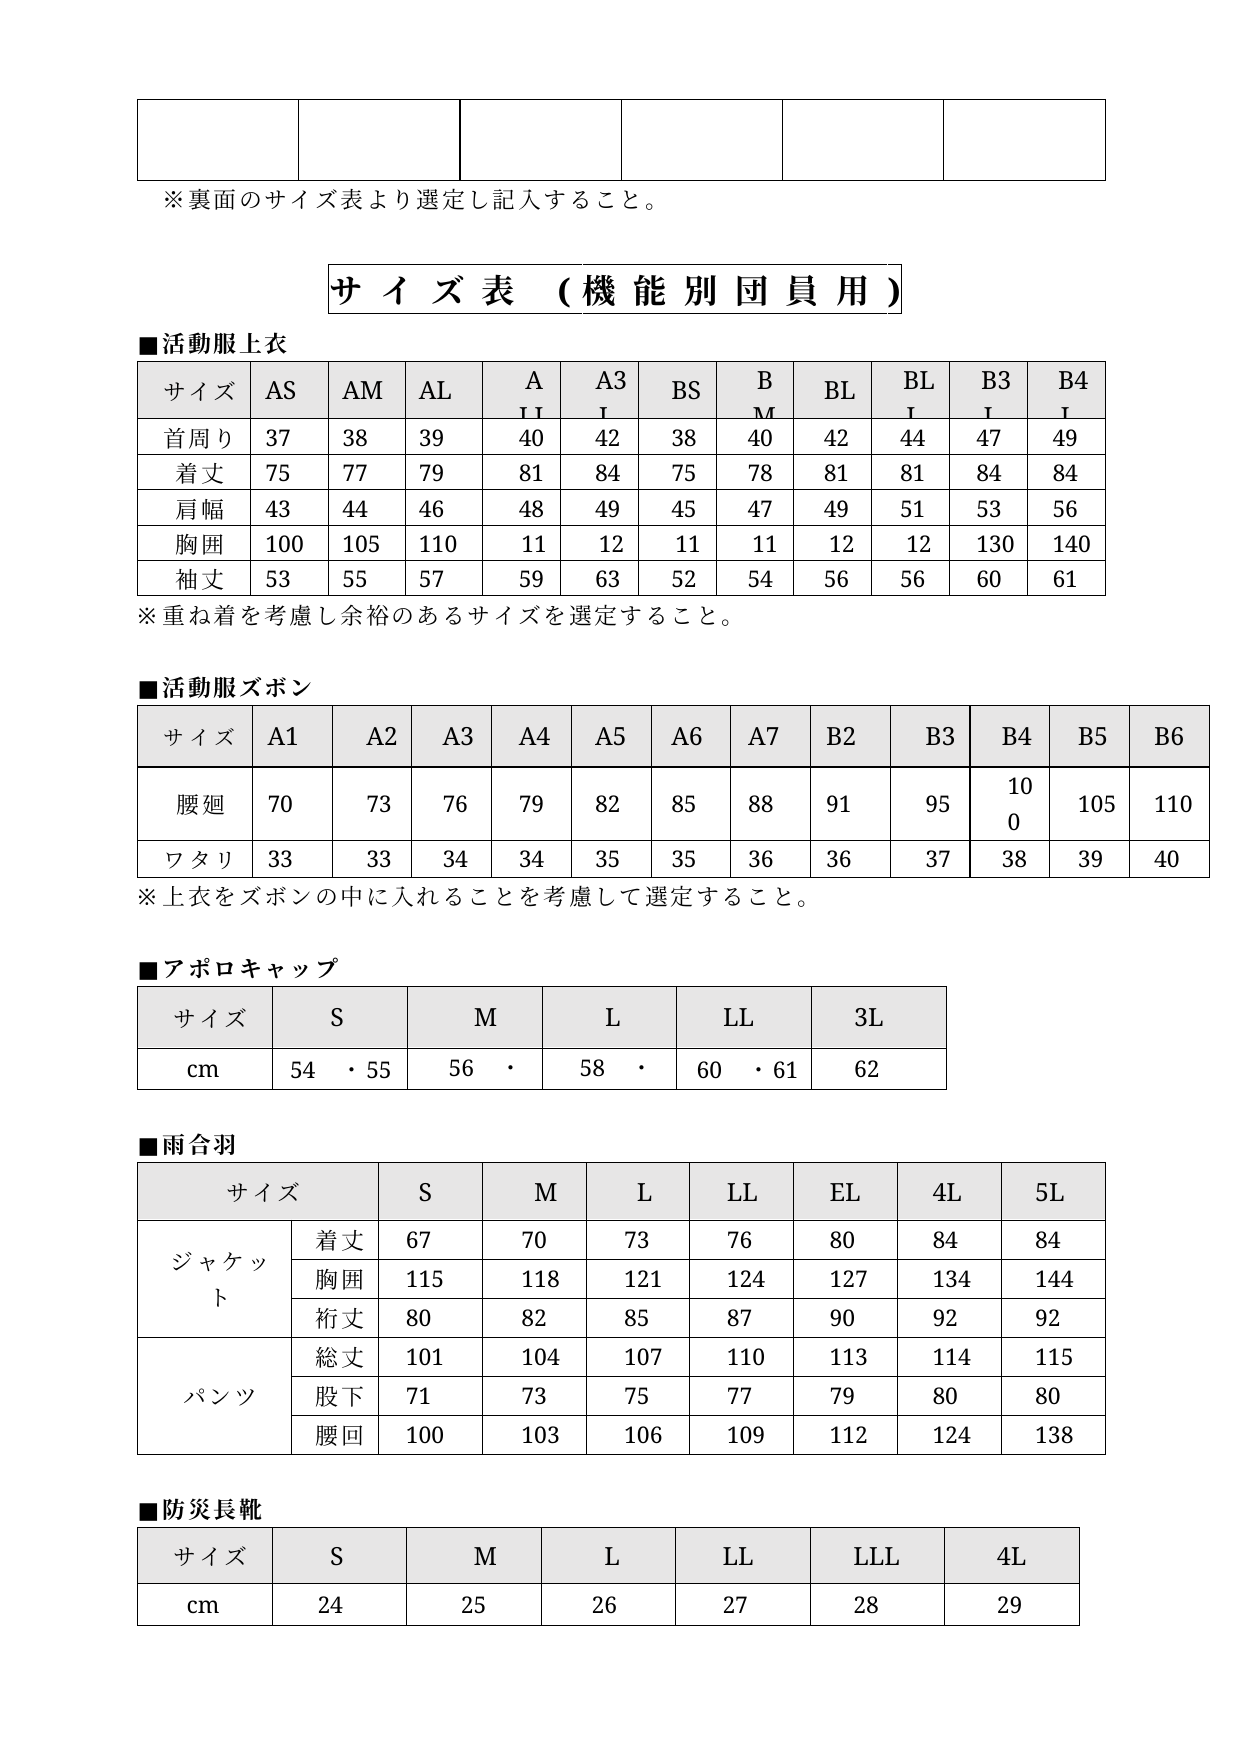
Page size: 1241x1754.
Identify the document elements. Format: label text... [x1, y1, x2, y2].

table_header A1 [253, 706, 332, 766]
table_cell 134 [898, 1260, 1001, 1298]
table_cell 84 [898, 1221, 1001, 1259]
table_cell 90 [794, 1299, 897, 1337]
table_cell 42 [794, 419, 871, 454]
table_header S [273, 987, 407, 1047]
table_cell 56 [1028, 490, 1105, 524]
table_cell 100 [251, 526, 328, 560]
table_cell cm [138, 1584, 272, 1624]
table_header A6 [652, 706, 730, 766]
table_header B3 [891, 706, 969, 766]
table_cell cm [138, 1049, 272, 1089]
table_cell ワタリ [138, 841, 252, 877]
table_cell 股下 [292, 1377, 378, 1415]
table_header EL [794, 1163, 897, 1219]
table_header AS [251, 362, 328, 418]
table_header BM [717, 362, 793, 418]
table_cell 130 [950, 526, 1027, 560]
table_cell 47 [717, 490, 793, 524]
text ■活動服上衣 [137, 325, 1103, 361]
table_cell 104 [483, 1338, 586, 1376]
table_cell 73 [333, 768, 411, 839]
table_cell 胸囲 [292, 1260, 378, 1298]
table_cell 84 [1002, 1221, 1105, 1259]
table_cell 肩幅 [138, 490, 250, 524]
table_cell 80 [794, 1221, 897, 1259]
table_cell 101 [379, 1338, 482, 1376]
table_header BS [639, 362, 716, 418]
table_cell 110 [406, 526, 482, 560]
table_cell 52 [639, 561, 716, 595]
table_cell 腰回 [292, 1416, 378, 1454]
table_header 5L [1002, 1163, 1105, 1219]
table_cell 106 [587, 1416, 689, 1454]
table_cell [622, 100, 782, 179]
table_header L [542, 1528, 675, 1583]
table_cell 82 [572, 768, 651, 839]
table_cell 79 [406, 455, 482, 489]
table_cell 85 [652, 768, 730, 839]
table_cell 46 [406, 490, 482, 524]
table_cell 34 [412, 841, 491, 877]
table_cell 25 [407, 1584, 541, 1624]
table_cell 75 [587, 1377, 689, 1415]
table_cell 27 [676, 1584, 810, 1624]
table_header AM [329, 362, 405, 418]
table_cell 75 [639, 455, 716, 489]
table_header 3L [812, 987, 946, 1047]
table_cell 37 [891, 841, 969, 877]
table_cell 127 [794, 1260, 897, 1298]
table_cell 124 [690, 1260, 793, 1298]
table_header サイズ [138, 987, 272, 1047]
text ※裏面のサイズ表より選定し記入すること。 [137, 181, 1103, 217]
table_header S [379, 1163, 482, 1219]
table_cell 60・61 [677, 1049, 811, 1089]
table_cell 80 [379, 1299, 482, 1337]
table_cell 39 [1050, 841, 1129, 877]
table_cell 79 [794, 1377, 897, 1415]
table_cell [783, 100, 943, 179]
table_header 4L [945, 1528, 1079, 1583]
table_cell 73 [587, 1221, 689, 1259]
table_header B4 [971, 706, 1049, 766]
table_cell 100 [379, 1416, 482, 1454]
table_header L [587, 1163, 689, 1219]
table_header B5 [1050, 706, 1129, 766]
table_header LLL [811, 1528, 944, 1583]
table_cell 37 [251, 419, 328, 454]
table_cell 35 [652, 841, 730, 877]
table_cell 裄丈 [292, 1299, 378, 1337]
table_header LL [676, 1528, 810, 1583]
table_cell 84 [950, 455, 1027, 489]
table_cell 120 [561, 526, 638, 560]
table_header LL [677, 987, 811, 1047]
table_cell 34 [492, 841, 571, 877]
table_header B4L [1028, 362, 1105, 418]
table_cell 49 [561, 490, 638, 524]
text ※上衣をズボンの中に入れることを考慮して選定すること。 [137, 878, 1103, 914]
table_cell 105 [329, 526, 405, 560]
table_header M [407, 1528, 541, 1583]
table_header 4L [898, 1163, 1001, 1219]
table_cell 54・55 [273, 1049, 407, 1089]
table_cell 84 [1028, 455, 1105, 489]
table_cell 109 [690, 1416, 793, 1454]
table_cell 112 [794, 1416, 897, 1454]
table_cell 113 [794, 1338, 897, 1376]
table_cell [299, 100, 459, 179]
table_cell 49 [1028, 419, 1105, 454]
table_cell 140 [1028, 526, 1105, 560]
table_cell 33 [253, 841, 332, 877]
table_cell 114 [898, 1338, 1001, 1376]
table_header LL [690, 1163, 793, 1219]
table_cell 61 [1028, 561, 1105, 595]
table_header ALL [483, 362, 560, 418]
text ■雨合羽 [137, 1126, 1103, 1162]
table_cell 36 [731, 841, 810, 877]
table_cell 胸囲 [138, 526, 250, 560]
table_header M [483, 1163, 586, 1219]
table_header A5 [572, 706, 651, 766]
table_cell 75 [251, 455, 328, 489]
table_cell 56 [794, 561, 871, 595]
table_cell 43 [251, 490, 328, 524]
table_cell 115 [717, 526, 793, 560]
table_header サイズ [138, 706, 252, 766]
table_cell 67 [379, 1221, 482, 1259]
table_cell 33 [333, 841, 411, 877]
table_cell 71 [379, 1377, 482, 1415]
table_cell 79 [492, 768, 571, 839]
table_cell 首周り [138, 419, 250, 454]
table_cell 84 [561, 455, 638, 489]
table_cell 76 [412, 768, 491, 839]
table_header A3 [412, 706, 491, 766]
table_header AL [406, 362, 482, 418]
table_cell 35 [572, 841, 651, 877]
table_cell 58・59 [543, 1049, 676, 1089]
table_cell 40 [483, 419, 560, 454]
table_cell 110 [690, 1338, 793, 1376]
table_header S [273, 1528, 406, 1583]
table_cell 40 [1130, 841, 1209, 877]
table_header BLL [872, 362, 949, 418]
table_cell 60 [950, 561, 1027, 595]
table_cell 44 [329, 490, 405, 524]
table_cell 81 [872, 455, 949, 489]
table_cell 62 [812, 1049, 946, 1089]
table_cell 36 [811, 841, 890, 877]
table_cell 56・57 [408, 1049, 542, 1089]
table_cell 81 [794, 455, 871, 489]
table_cell 81 [483, 455, 560, 489]
table_cell 47 [950, 419, 1027, 454]
table_cell 55 [329, 561, 405, 595]
table_cell 38 [639, 419, 716, 454]
table_cell 115 [1002, 1338, 1105, 1376]
table_cell 95 [891, 768, 969, 839]
table_cell 115 [379, 1260, 482, 1298]
table_cell 51 [872, 490, 949, 524]
table_cell 118 [483, 1260, 586, 1298]
table_header A7 [731, 706, 810, 766]
table_cell 125 [872, 526, 949, 560]
table_cell 40 [717, 419, 793, 454]
table_cell ジャケット [138, 1221, 291, 1337]
table_header M [408, 987, 542, 1047]
table_cell 57 [406, 561, 482, 595]
table_cell 88 [731, 768, 810, 839]
text サイズ表(機能別団員用) [137, 253, 1103, 325]
table_cell 42 [561, 419, 638, 454]
table_cell [461, 100, 621, 179]
text ※重ね着を考慮し余裕のあるサイズを選定すること。 [137, 596, 1103, 632]
table_cell 28 [811, 1584, 944, 1624]
table_cell 110 [1130, 768, 1209, 839]
table_cell 107 [587, 1338, 689, 1376]
table_cell [944, 100, 1105, 179]
table_cell 77 [329, 455, 405, 489]
table_cell 44 [872, 419, 949, 454]
text ■防災長靴 [137, 1491, 1103, 1527]
table_header サイズ [138, 1163, 378, 1219]
table_cell 腰廻 [138, 768, 252, 839]
table_header B6 [1130, 706, 1209, 766]
table_cell 92 [1002, 1299, 1105, 1337]
table_cell 53 [950, 490, 1027, 524]
table_cell 70 [253, 768, 332, 839]
table_cell 73 [483, 1377, 586, 1415]
table_cell 80 [1002, 1377, 1105, 1415]
table_header B3L [950, 362, 1027, 418]
table_cell 76 [690, 1221, 793, 1259]
table_cell 85 [587, 1299, 689, 1337]
table_cell 138 [1002, 1416, 1105, 1454]
table_cell 121 [587, 1260, 689, 1298]
table_cell 59 [483, 561, 560, 595]
table_header A2 [333, 706, 411, 766]
table_cell 63 [561, 561, 638, 595]
table_cell パンツ [138, 1338, 291, 1454]
table_cell 24 [273, 1584, 406, 1624]
table_cell 38 [971, 841, 1049, 877]
table_cell 78 [717, 455, 793, 489]
text ■活動服ズボン [137, 668, 1103, 704]
table_cell 29 [945, 1584, 1079, 1624]
table_header A3L [561, 362, 638, 418]
table_cell 105 [1050, 768, 1129, 839]
table_cell 124 [898, 1416, 1001, 1454]
table_cell 103 [483, 1416, 586, 1454]
table_cell 26 [542, 1584, 675, 1624]
table_cell 120 [794, 526, 871, 560]
table_cell [138, 100, 298, 179]
table_cell 48 [483, 490, 560, 524]
table_cell 70 [483, 1221, 586, 1259]
table_header サイズ [138, 1528, 272, 1583]
table_cell 110 [639, 526, 716, 560]
table_cell 92 [898, 1299, 1001, 1337]
table_header L [543, 987, 676, 1047]
table_header サイズ [138, 362, 250, 418]
table_cell 39 [406, 419, 482, 454]
table_cell 49 [794, 490, 871, 524]
table_cell 100 [971, 768, 1049, 839]
table_cell 56 [872, 561, 949, 595]
table_cell 着丈 [138, 455, 250, 489]
table_cell 77 [690, 1377, 793, 1415]
table_cell 53 [251, 561, 328, 595]
table_cell 80 [898, 1377, 1001, 1415]
table_header B2 [811, 706, 890, 766]
table_cell 91 [811, 768, 890, 839]
table_header A4 [492, 706, 571, 766]
table_header BL [794, 362, 871, 418]
table_cell 115 [483, 526, 560, 560]
table_cell 54 [717, 561, 793, 595]
table_cell 着丈 [292, 1221, 378, 1259]
text ■アポロキャップ [137, 950, 1103, 986]
table_cell 45 [639, 490, 716, 524]
table_cell 袖丈 [138, 561, 250, 595]
table_cell 87 [690, 1299, 793, 1337]
table_cell 144 [1002, 1260, 1105, 1298]
table_cell 38 [329, 419, 405, 454]
table_cell 総丈 [292, 1338, 378, 1376]
table_cell 82 [483, 1299, 586, 1337]
